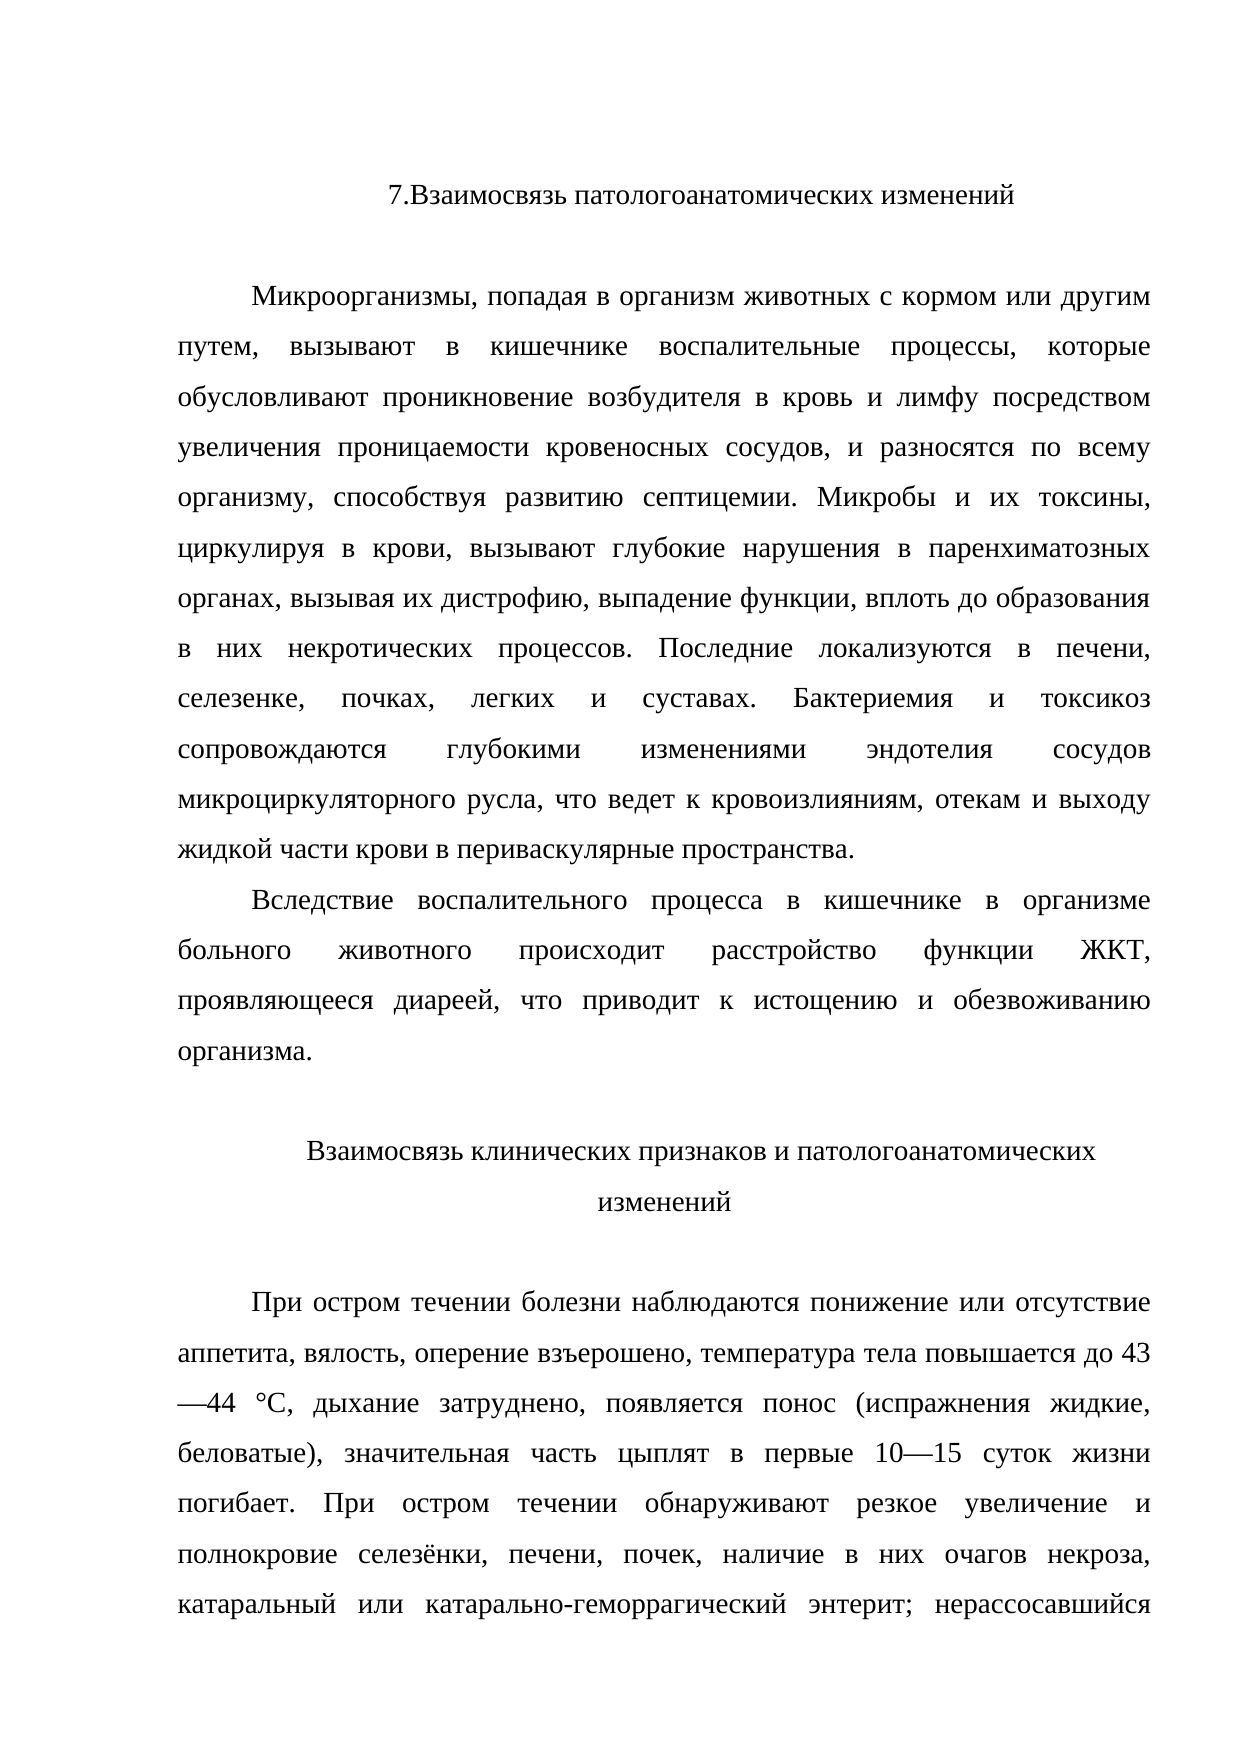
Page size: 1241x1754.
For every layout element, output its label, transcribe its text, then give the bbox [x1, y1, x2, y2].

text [177, 1284, 1152, 1620]
text Микроорганизмы, попадая в организм животных с кормом или другим путем, вызывают в кишечнике воспалительные процессы, которые обусловливают проникновение возбудителя в кровь и лимфу посредством увеличения проницаемости кровеносных сосудов, и разносятся по всему организму, способствуя развитию септицемии. Микробы и их токсины, циркулируя в крови, вызывают глубокие нарушения в паренхиматозных органах, вызывая их дистрофию, выпадение функции, вплоть до образования в них некротических процессов. Последние локализуются в печени, селезенке, почках, легких и суставах. Бактериемия и токсикоз сопровождаются глубокими изменениями эндотелия сосудов микроциркуляторного русла, что ведет к кровоизлияниям, отекам и выходу жидкой части крови в периваскулярные пространства. [177, 278, 1152, 865]
text Взаимосвязь клинических признаков и патологоанатомических изменений [177, 1133, 1152, 1217]
text 7.Взаимосвязь патологоанатомических изменений [177, 177, 1152, 211]
text Вследствие воспалительного процесса в кишечнике в организме больного животного происходит расстройство функции ЖКТ, проявляющееся диареей, что приводит к истощению и обезвоживанию организма. [177, 882, 1152, 1066]
